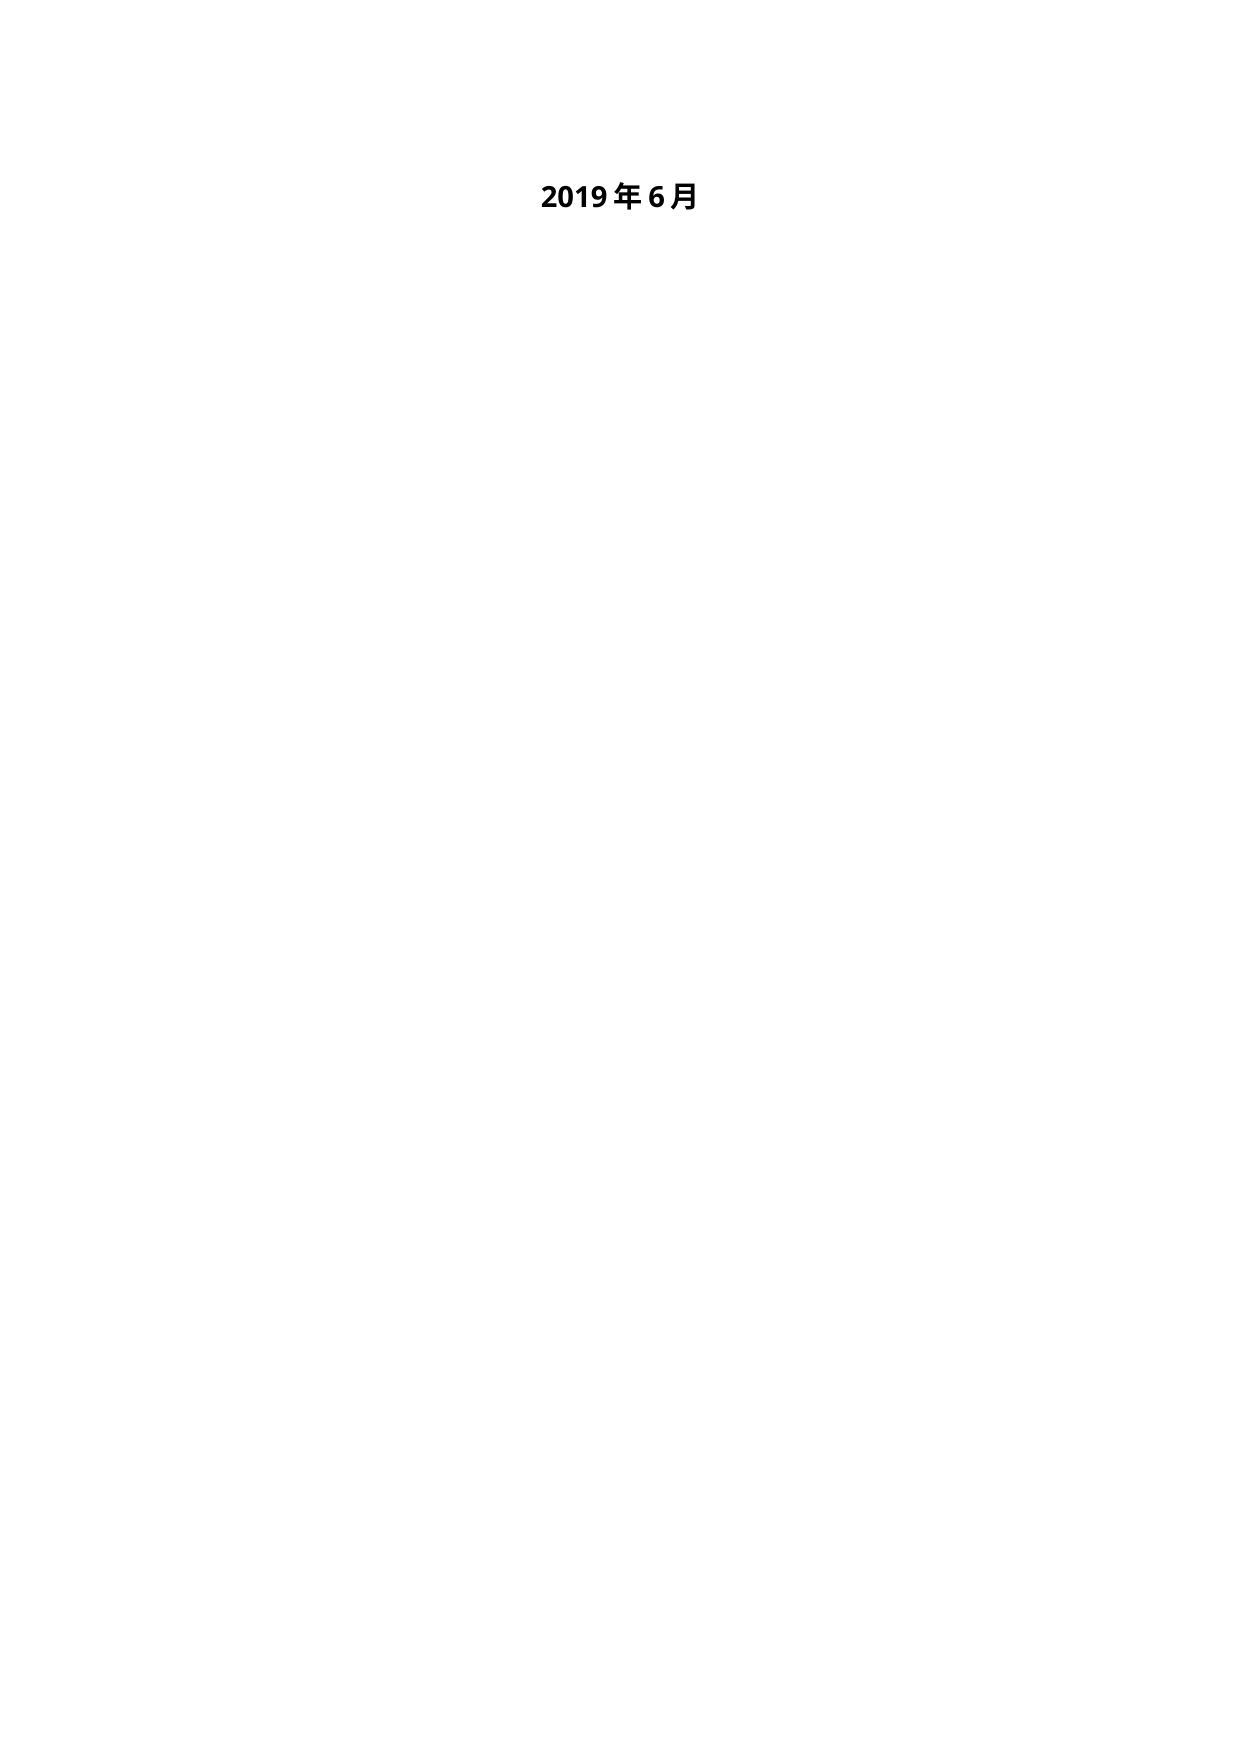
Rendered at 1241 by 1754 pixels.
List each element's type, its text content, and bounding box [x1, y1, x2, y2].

text 2019年6月 [187, 162, 1053, 227]
